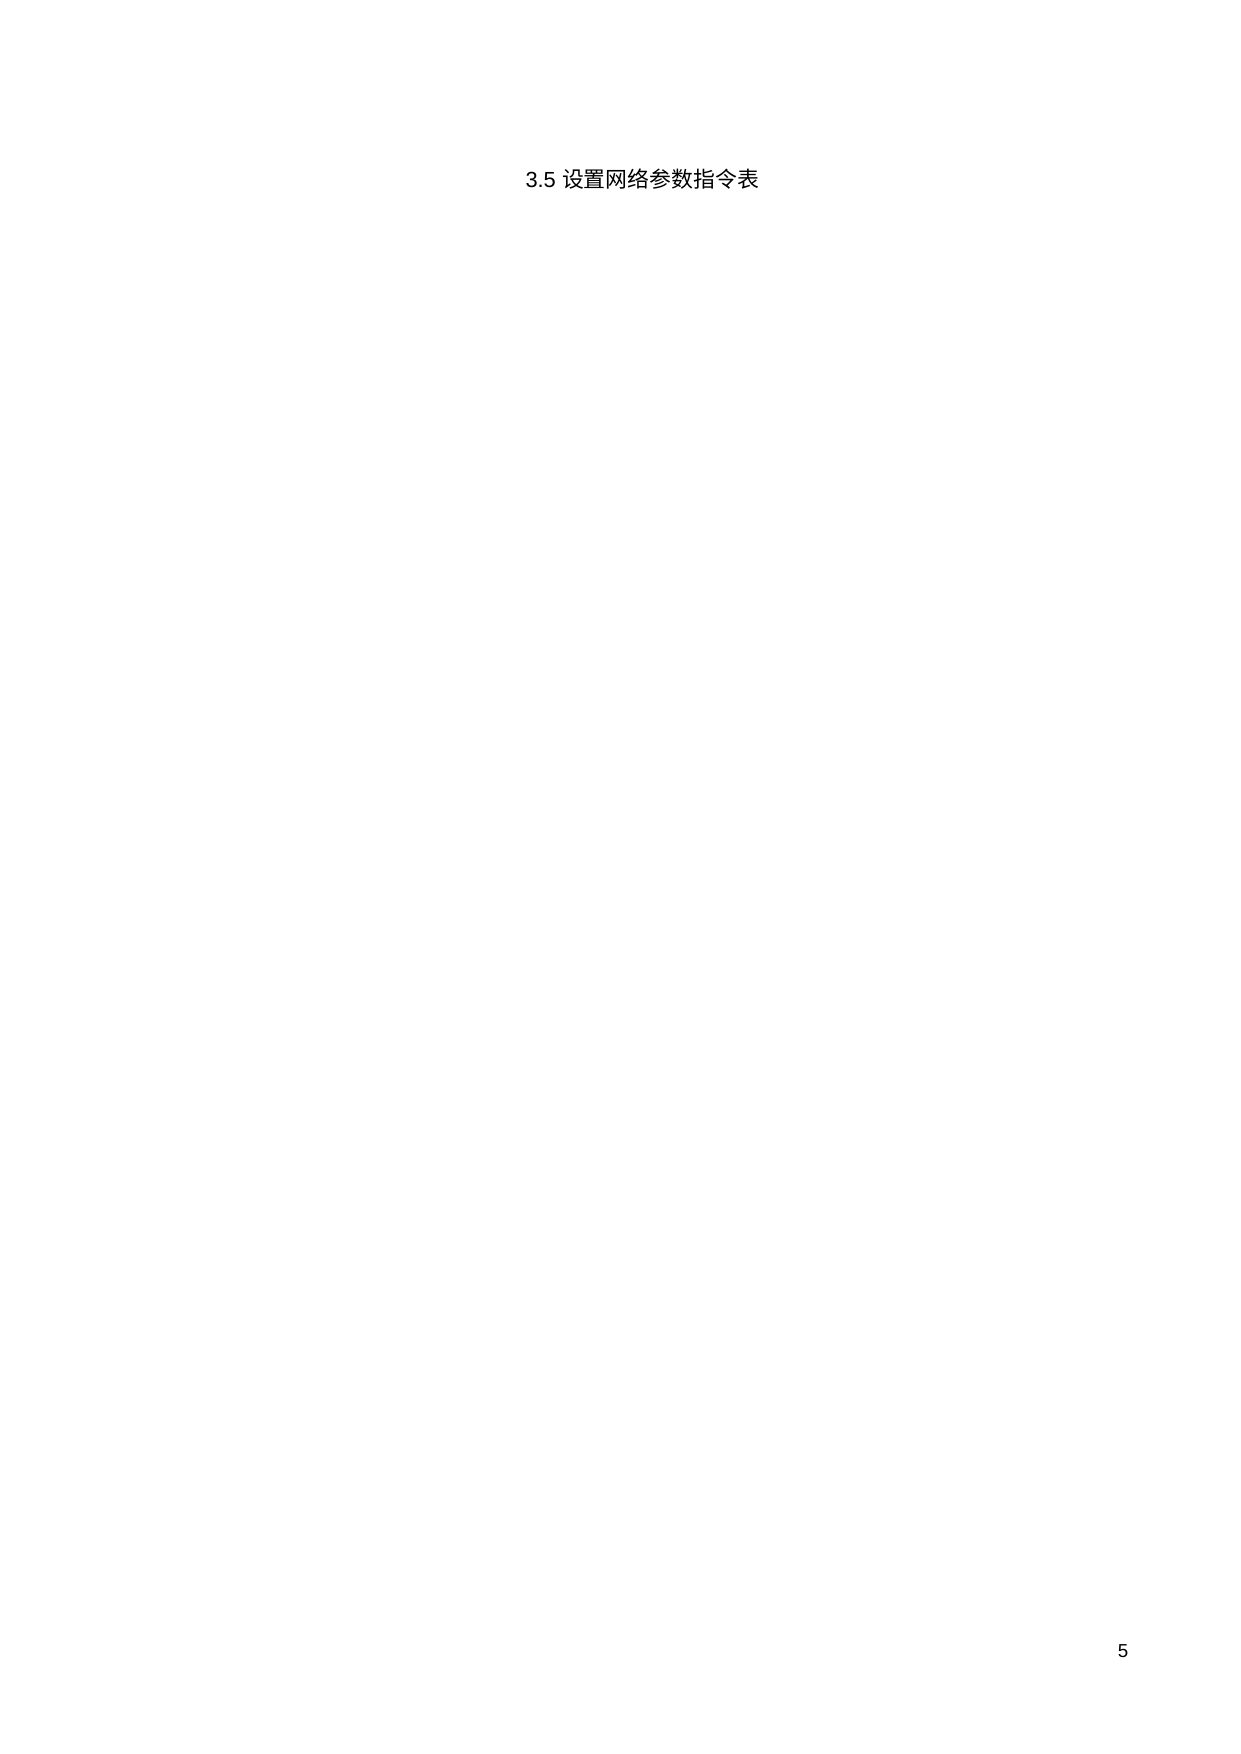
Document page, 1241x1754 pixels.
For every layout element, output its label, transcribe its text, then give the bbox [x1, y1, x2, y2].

subtitle 3.5 设置网络参数指令表 [112, 162, 1128, 194]
